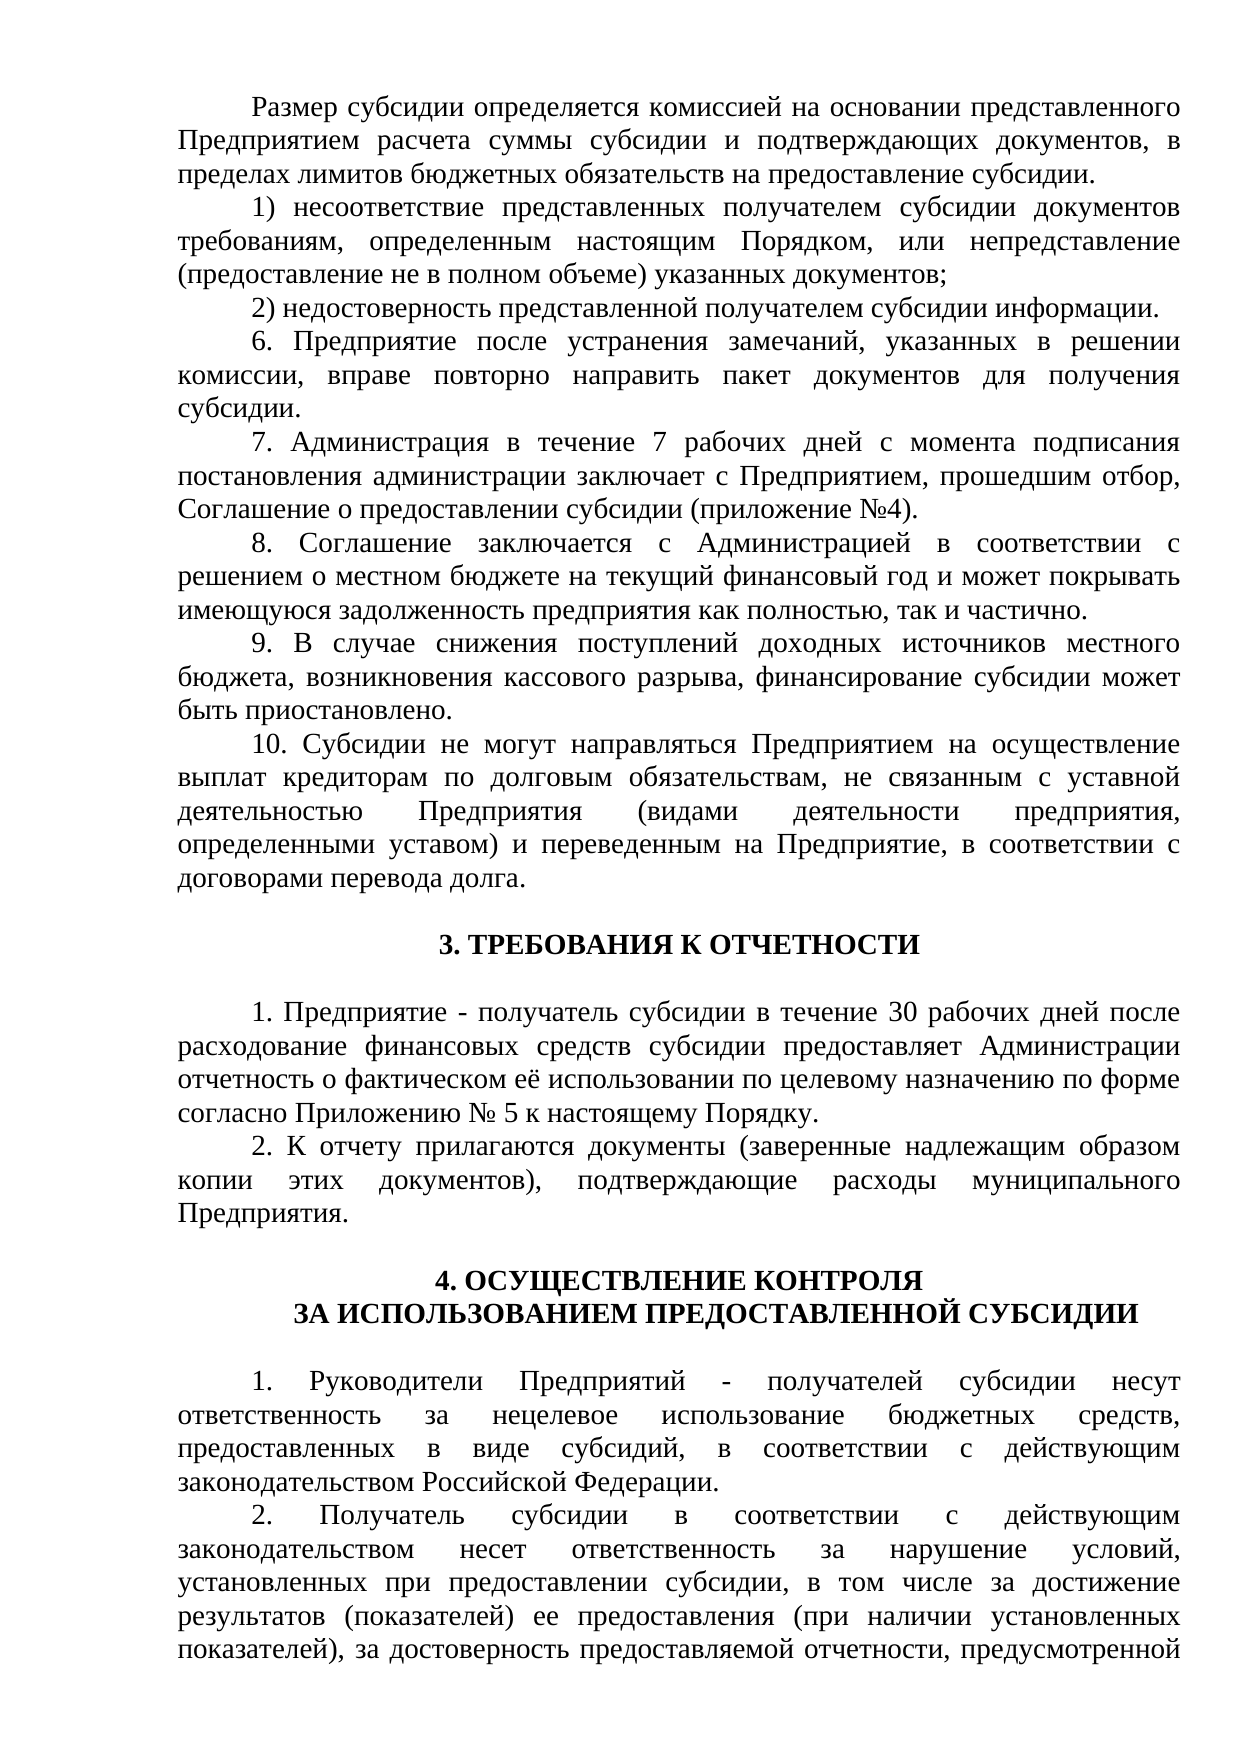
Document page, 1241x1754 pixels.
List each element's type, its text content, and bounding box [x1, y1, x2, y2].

text 8. Соглашение заключается с Администрацией в соответствии с решением о местном бюджете на текущий финансовый год и может покрывать имеющуюся задолженность предприятия как полностью, так и частично. [177, 525, 1181, 625]
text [177, 1497, 1181, 1665]
text ЗА ИСПОЛЬЗОВАНИЕМ ПРЕДОСТАВЛЕННОЙ СУБСИДИИ [177, 1296, 1181, 1330]
text 1. Руководители Предприятий - получателей субсидии несут ответственность за нецелевое использование бюджетных средств, предоставленных в виде субсидий, в соответствии с действующим законодательством Российской Федерации. [177, 1363, 1181, 1497]
text 1) несоответствие представленных получателем субсидии документов требованиям, определенным настоящим Порядком, или непредставление (предоставление не в полном объеме) указанных документов; [177, 189, 1181, 290]
text 4. ОСУЩЕСТВЛЕНИЕ КОНТРОЛЯ [177, 1263, 1181, 1296]
text 1. Предприятие - получатель субсидии в течение 30 рабочих дней после расходование финансовых средств субсидии предоставляет Администрации отчетность о фактическом её использовании по целевому назначению по форме согласно Приложению № 5 к настоящему Порядку. [177, 994, 1181, 1128]
text Размер субсидии определяется комиссией на основании представленного Предприятием расчета суммы субсидии и подтверждающих документов, в пределах лимитов бюджетных обязательств на предоставление субсидии. [177, 89, 1181, 189]
text 7. Администрация в течение 7 рабочих дней с момента подписания постановления администрации заключает с Предприятием, прошедшим отбор, Соглашение о предоставлении субсидии (приложение №4). [177, 424, 1181, 525]
text 9. В случае снижения поступлений доходных источников местного бюджета, возникновения кассового разрыва, финансирование субсидии может быть приостановлено. [177, 625, 1181, 726]
text 10. Субсидии не могут направляться Предприятием на осуществление выплат кредиторам по долговым обязательствам, не связанным с уставной деятельностью Предприятия (видами деятельности предприятия, определенными уставом) и переведенным на Предприятие, в соответствии с договорами перевода долга. [177, 726, 1181, 894]
text 6. Предприятие после устранения замечаний, указанных в решении комиссии, вправе повторно направить пакет документов для получения субсидии. [177, 323, 1181, 424]
text 3. ТРЕБОВАНИЯ К ОТЧЕТНОСТИ [177, 927, 1181, 961]
text 2. К отчету прилагаются документы (заверенные надлежащим образом копии этих документов), подтверждающие расходы муниципального Предприятия. [177, 1128, 1181, 1229]
text 2) недостоверность представленной получателем субсидии информации. [177, 290, 1181, 323]
